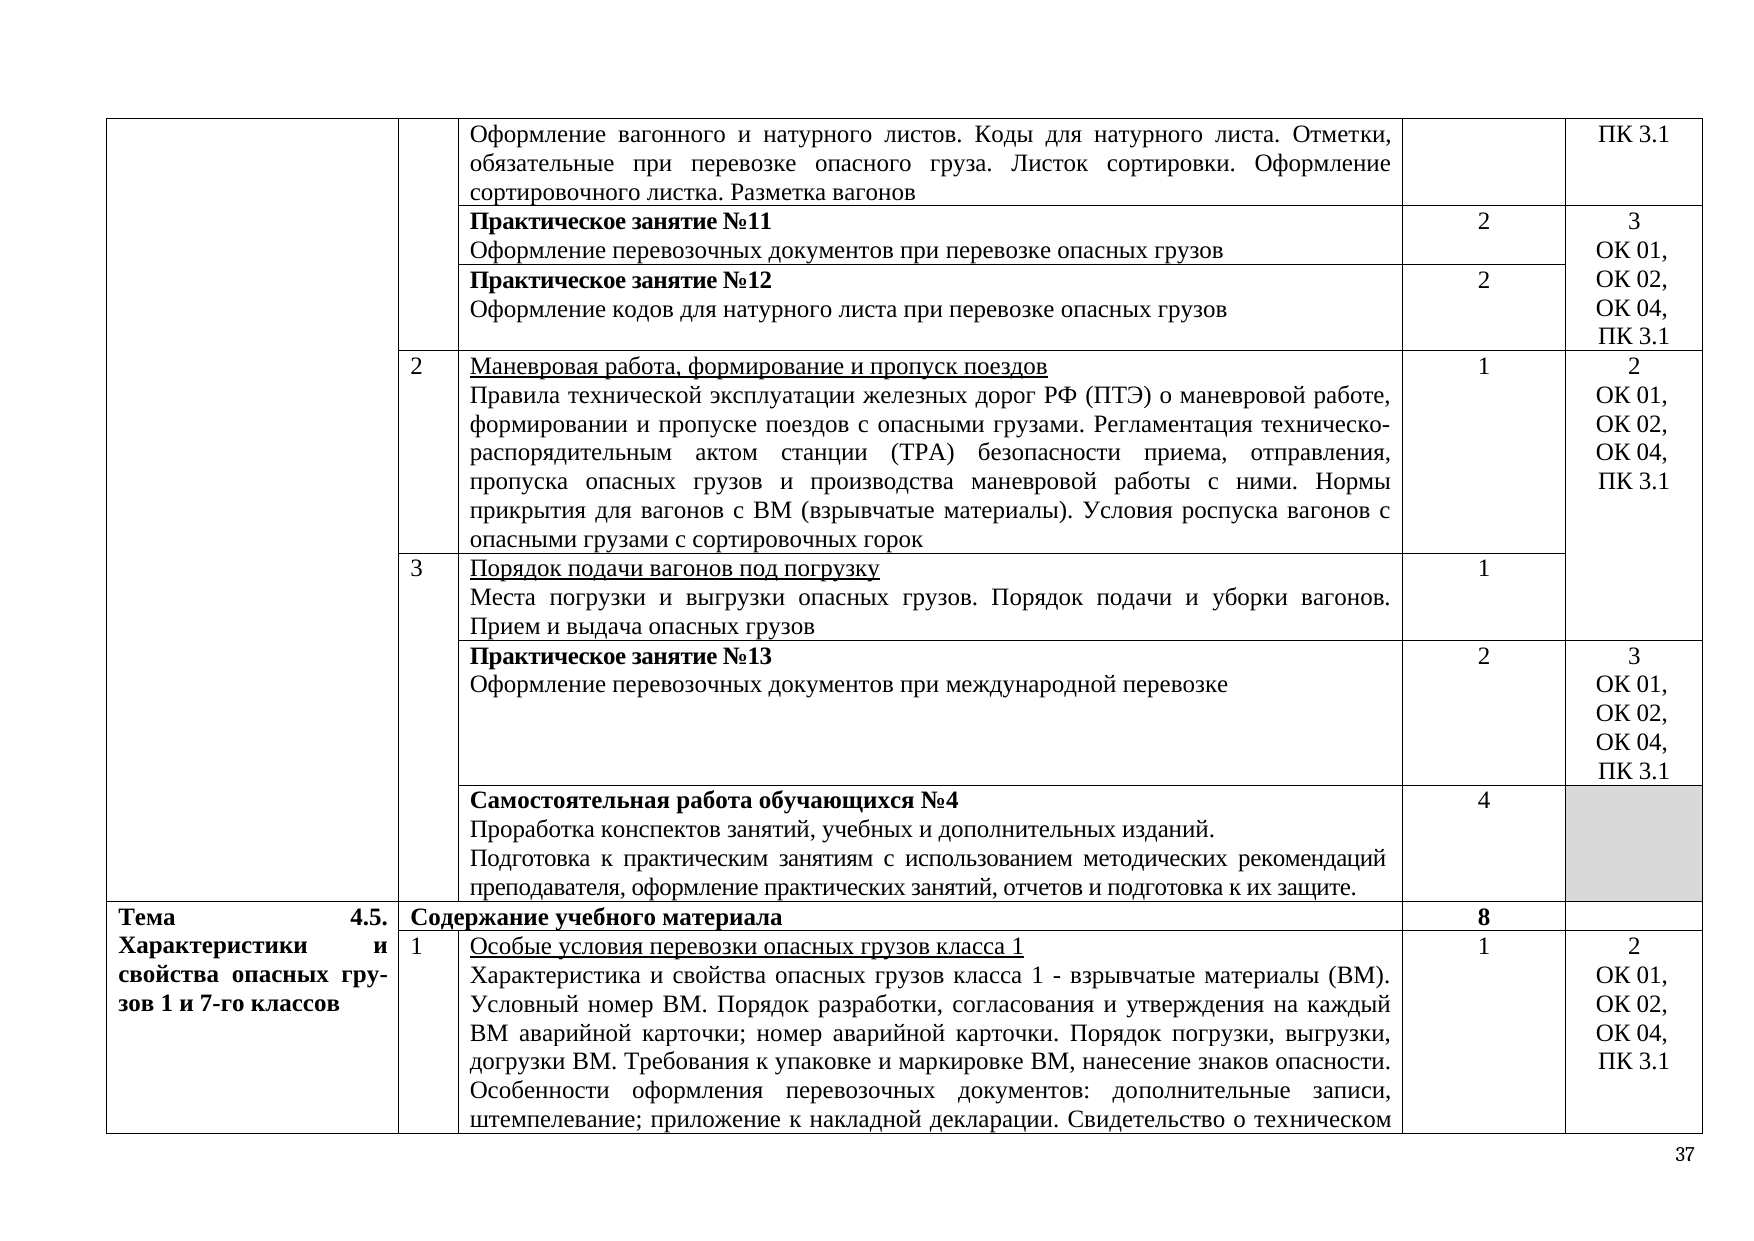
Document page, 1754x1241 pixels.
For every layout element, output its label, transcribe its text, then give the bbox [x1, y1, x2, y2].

table_cell Порядок подачи вагонов под погрузку Места погрузки и выгрузки опасных грузов. Порядок подачи и уборки вагонов. Прием и выдача опасных грузов [815, 554, 1402, 640]
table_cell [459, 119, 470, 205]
table_cell 2 [399, 351, 458, 552]
table_cell 3 [399, 554, 458, 901]
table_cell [1566, 119, 1702, 205]
table_cell 3 ОК 01, ОК 02, ОК 04, ПК 3.1 [1566, 206, 1702, 350]
table_cell Практическое занятие №13 Оформление перевозочных документов при международной перевозке [459, 641, 1402, 784]
table_cell 4 [1403, 786, 1565, 901]
table_cell 1 [1403, 351, 1565, 552]
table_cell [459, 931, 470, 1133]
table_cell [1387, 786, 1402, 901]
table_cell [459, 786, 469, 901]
table_cell 1 [399, 119, 458, 350]
table_cell 8 [1403, 902, 1565, 930]
table_cell Маневровая работа, формирование и пропуск поездов Правила технической эксплуатации железных дорог РФ (ПТЭ) о маневровой работе, формировании и пропуске поездов с опасными грузами. Регламентация техническо-распорядительным актом станции (ТРА) безопасности приема, отправления, пропуска опасных грузов и производства маневровой работы с ними. Нормы прикрытия для вагонов с ВМ (взрывчатые материалы). Условия роспуска вагонов с опасными грузами с сортировочных горок [459, 351, 1402, 552]
table_cell 3 ОК 01, ОК 02, ОК 04, ПК 3.1 [1566, 641, 1702, 784]
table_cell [1566, 931, 1702, 1133]
table_cell Содержание учебного материала [399, 902, 1402, 930]
table_cell Практическое занятие №11 Оформление перевозочных документов при перевозке опасных грузов [459, 206, 1402, 264]
table_cell Тема 4.5. Характеристики и свойства опасных грузов 1 и 7-го классов [107, 902, 398, 1133]
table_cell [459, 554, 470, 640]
table_cell 2 ОК 01, ОК 02, ОК 04, ПК 3.1 [1566, 351, 1702, 640]
table_cell 1 [1403, 931, 1565, 1133]
table_cell 2 [1403, 641, 1565, 784]
table_cell 2 [1403, 265, 1565, 350]
table_cell [1566, 902, 1702, 930]
table_cell Практическое занятие №12 Оформление кодов для натурного листа при перевозке опасных грузов [459, 265, 1402, 350]
table_cell [1566, 786, 1702, 901]
table_cell 1 [1403, 554, 1565, 640]
table_cell 2 [1403, 206, 1565, 264]
table_cell 1 [399, 931, 458, 1133]
table_cell 1 [1403, 119, 1565, 205]
